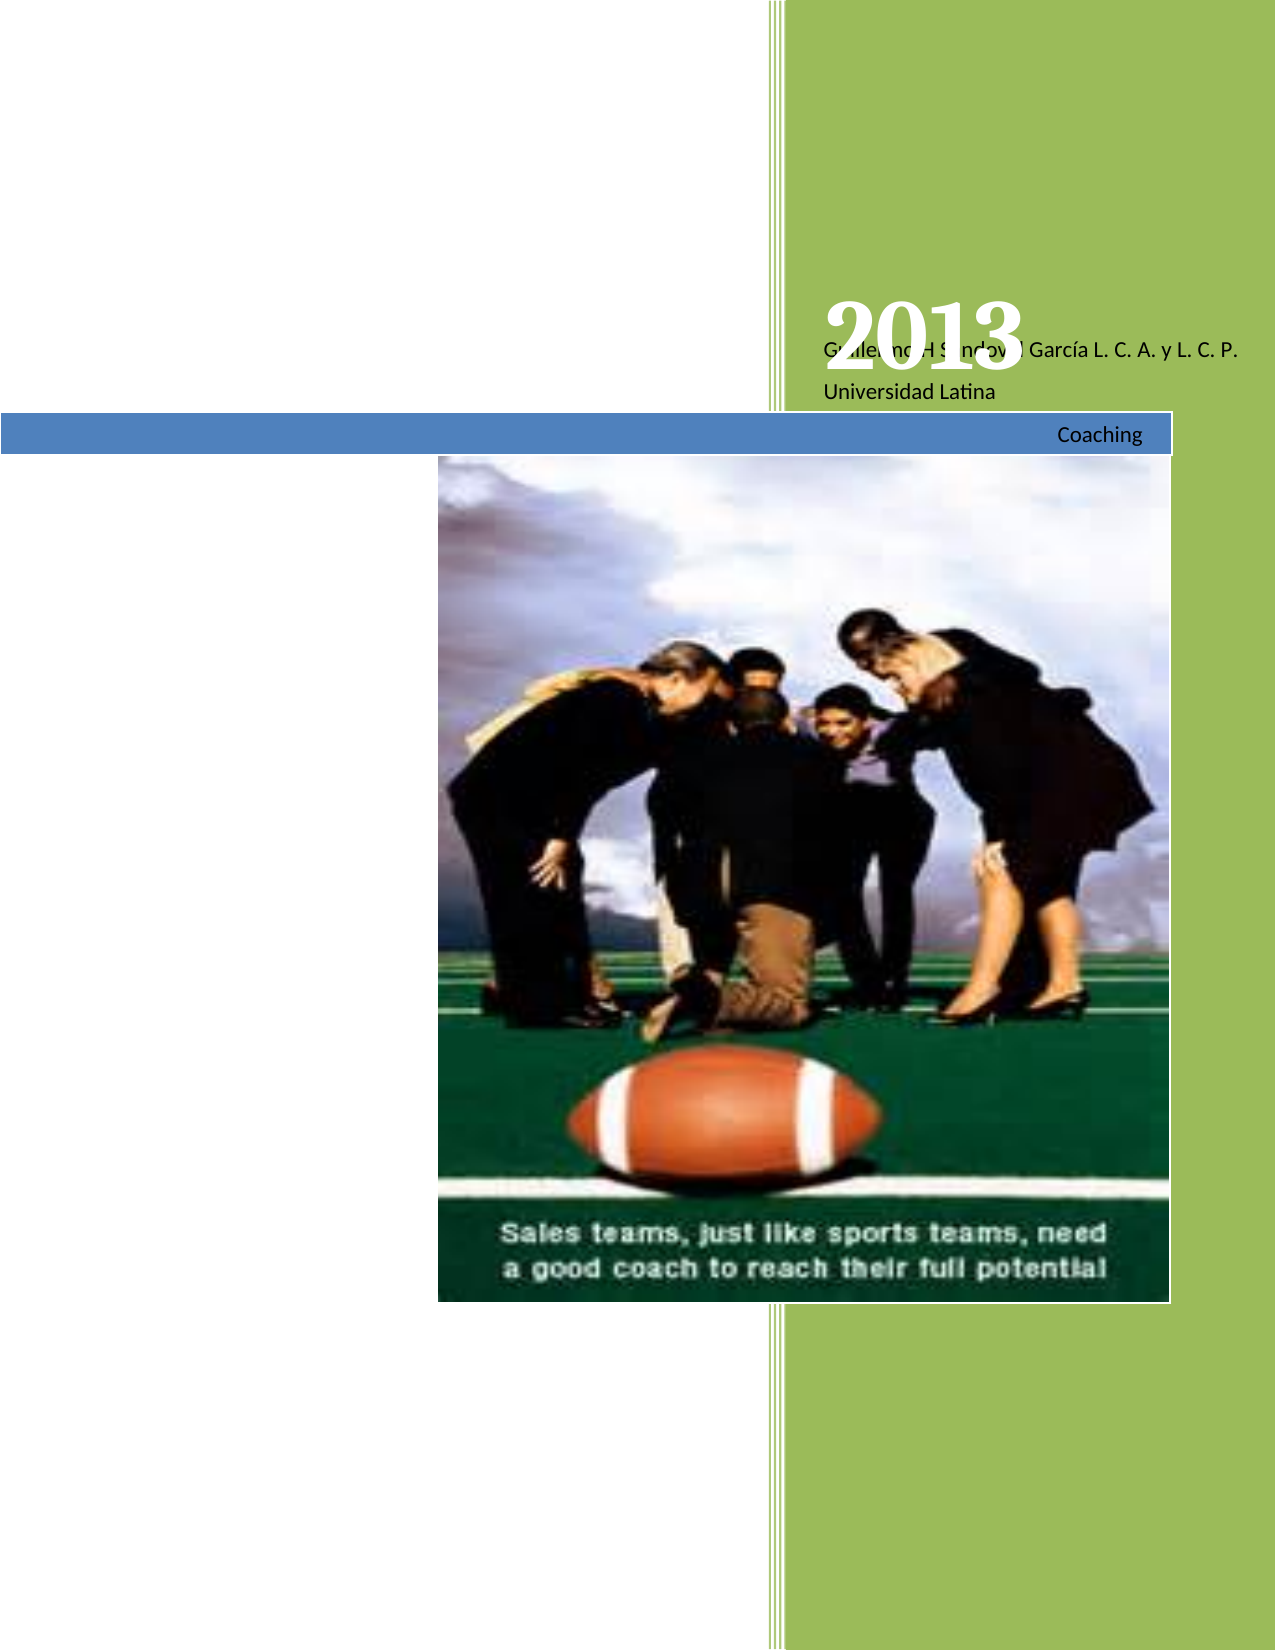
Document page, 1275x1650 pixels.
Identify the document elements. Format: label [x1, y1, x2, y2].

picture [438, 456, 1169, 1302]
